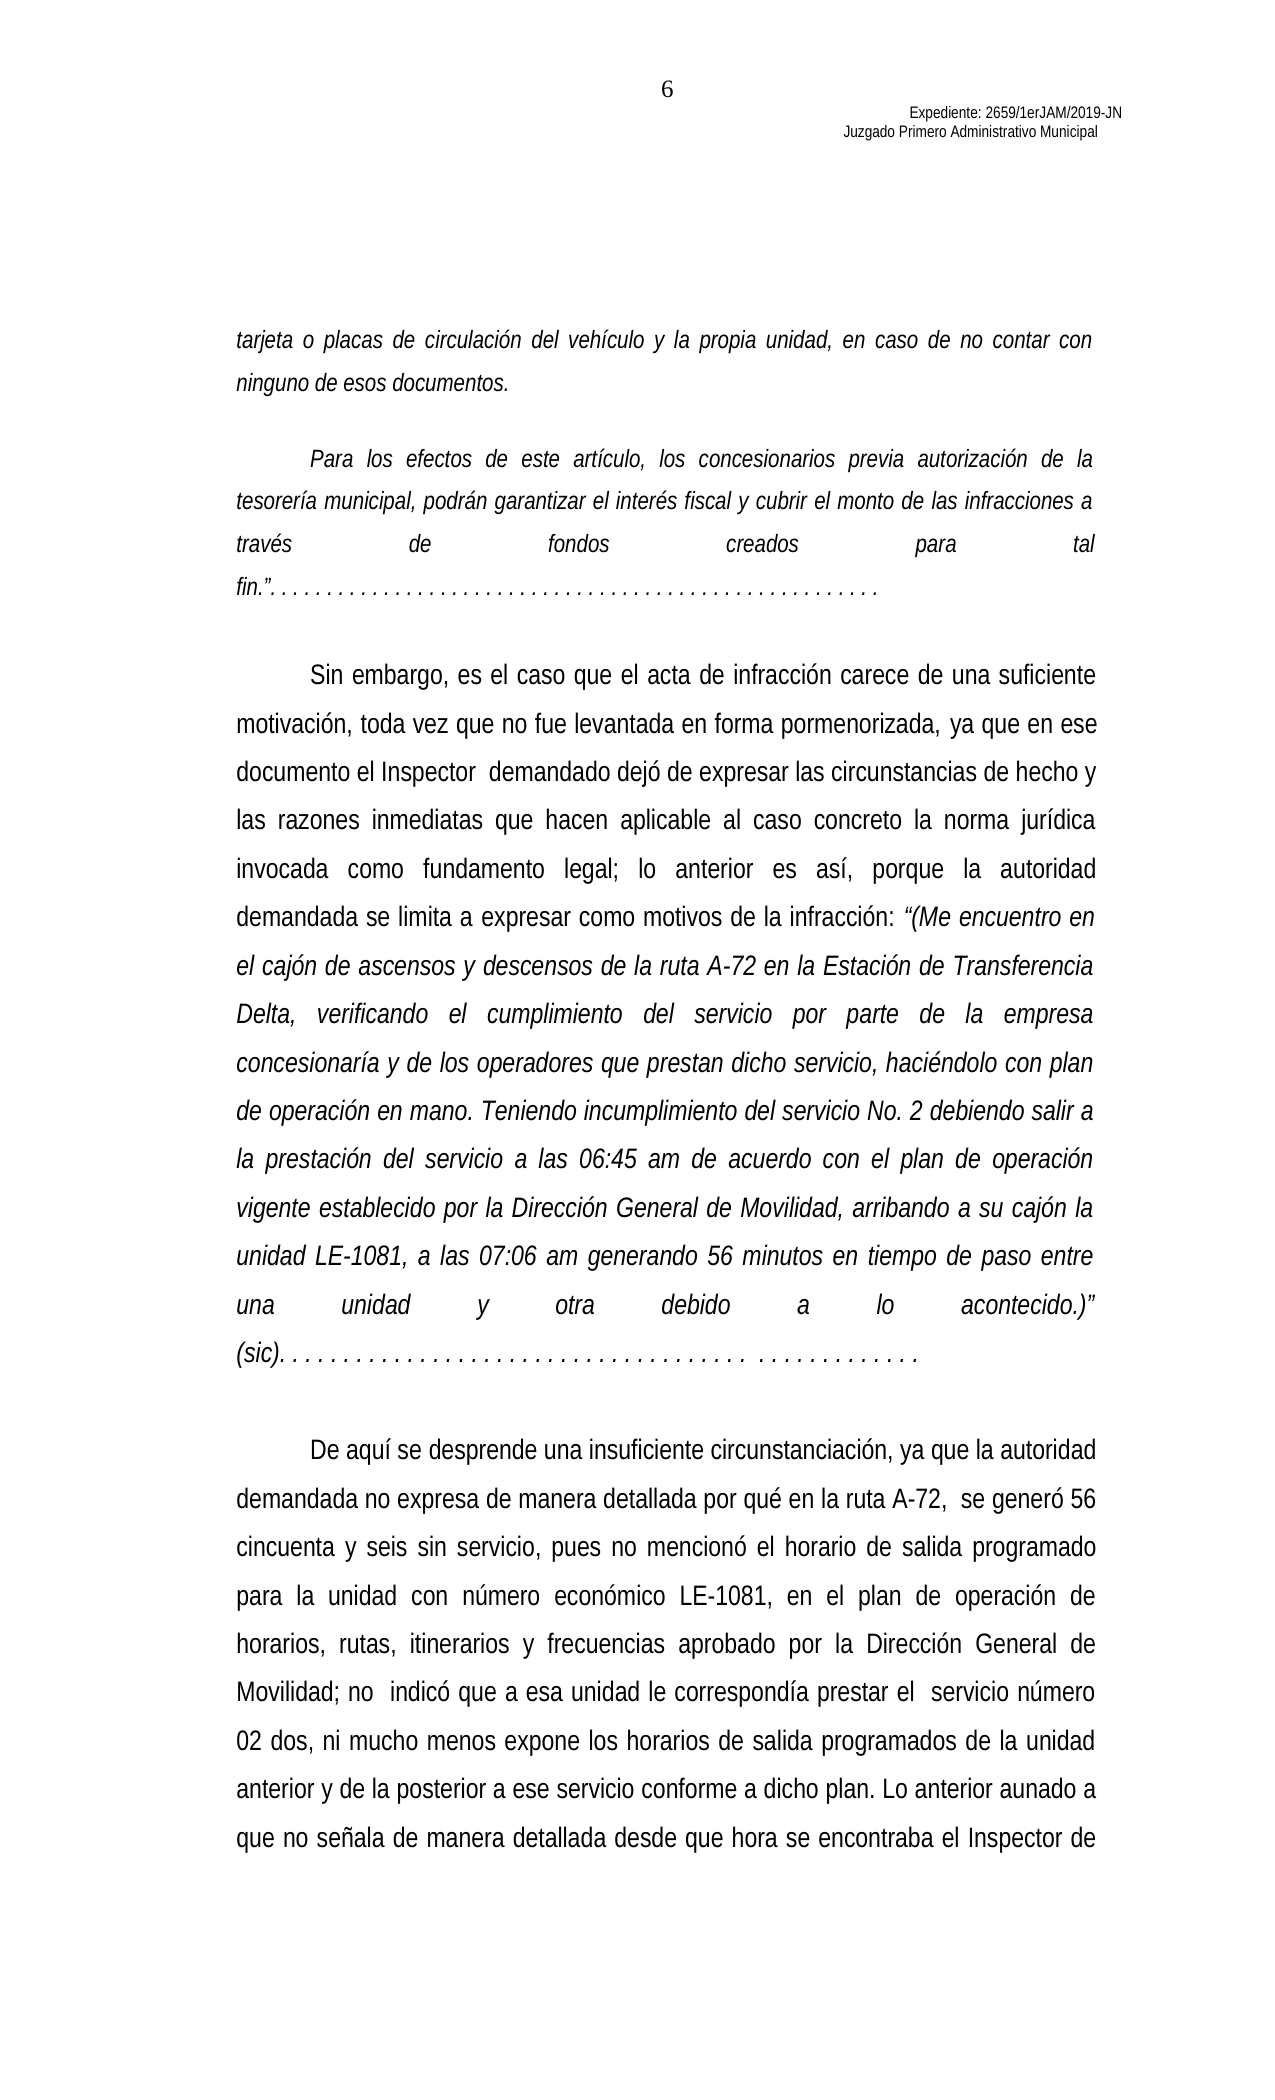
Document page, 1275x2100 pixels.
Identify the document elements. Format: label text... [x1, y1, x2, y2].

text Sin embargo, es el caso que el acta de infracción carece de una suficiente motivación, toda vez que no fue levantada en forma pormenorizada, ya que en ese documento el Inspector demandado dejó de expresar las circunstancias de hecho y las razones inmediatas que hacen aplicable al caso concreto la norma jurídica invocada como fundamento legal; lo anterior es así, porque la autoridad demandada se limita a expresar como motivos de la infracción: “(Me encuentro en el cajón de ascensos y descensos de la ruta A-72 en la Estación de Transferencia Delta, verificando el cumplimiento del servicio por parte de la empresa concesionaría y de los operadores que prestan dicho servicio, haciéndolo con plan de operación en mano. Teniendo incumplimiento del servicio No. 2 debiendo salir a la prestación del servicio a las 06:45 am de acuerdo con el plan de operación vigente establecido por la Dirección General de Movilidad, arribando a su cajón la unidad LE-1081, a las 07:06 am generando 56 minutos en tiempo de paso entre una unidad y otra debido a lo acontecido.)” (sic). . . . . . . . . . . . . . . . . . . . . . . . . . . . . . . . . . . . . . . . . . . . . . . . . . [236, 658, 1098, 1369]
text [236, 325, 1098, 396]
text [236, 1433, 1098, 1853]
text Para los efectos de este artículo, los concesionarios previa autorización de la tesorería municipal, podrán garantizar el interés fiscal y cubrir el monto de las infracciones a través de fondos creados para tal fin.”. . . . . . . . . . . . . . . . . . . . . . . . . . . . . . . . . . . . . . . . . . . . . . . . . . . . . . [236, 444, 1098, 601]
